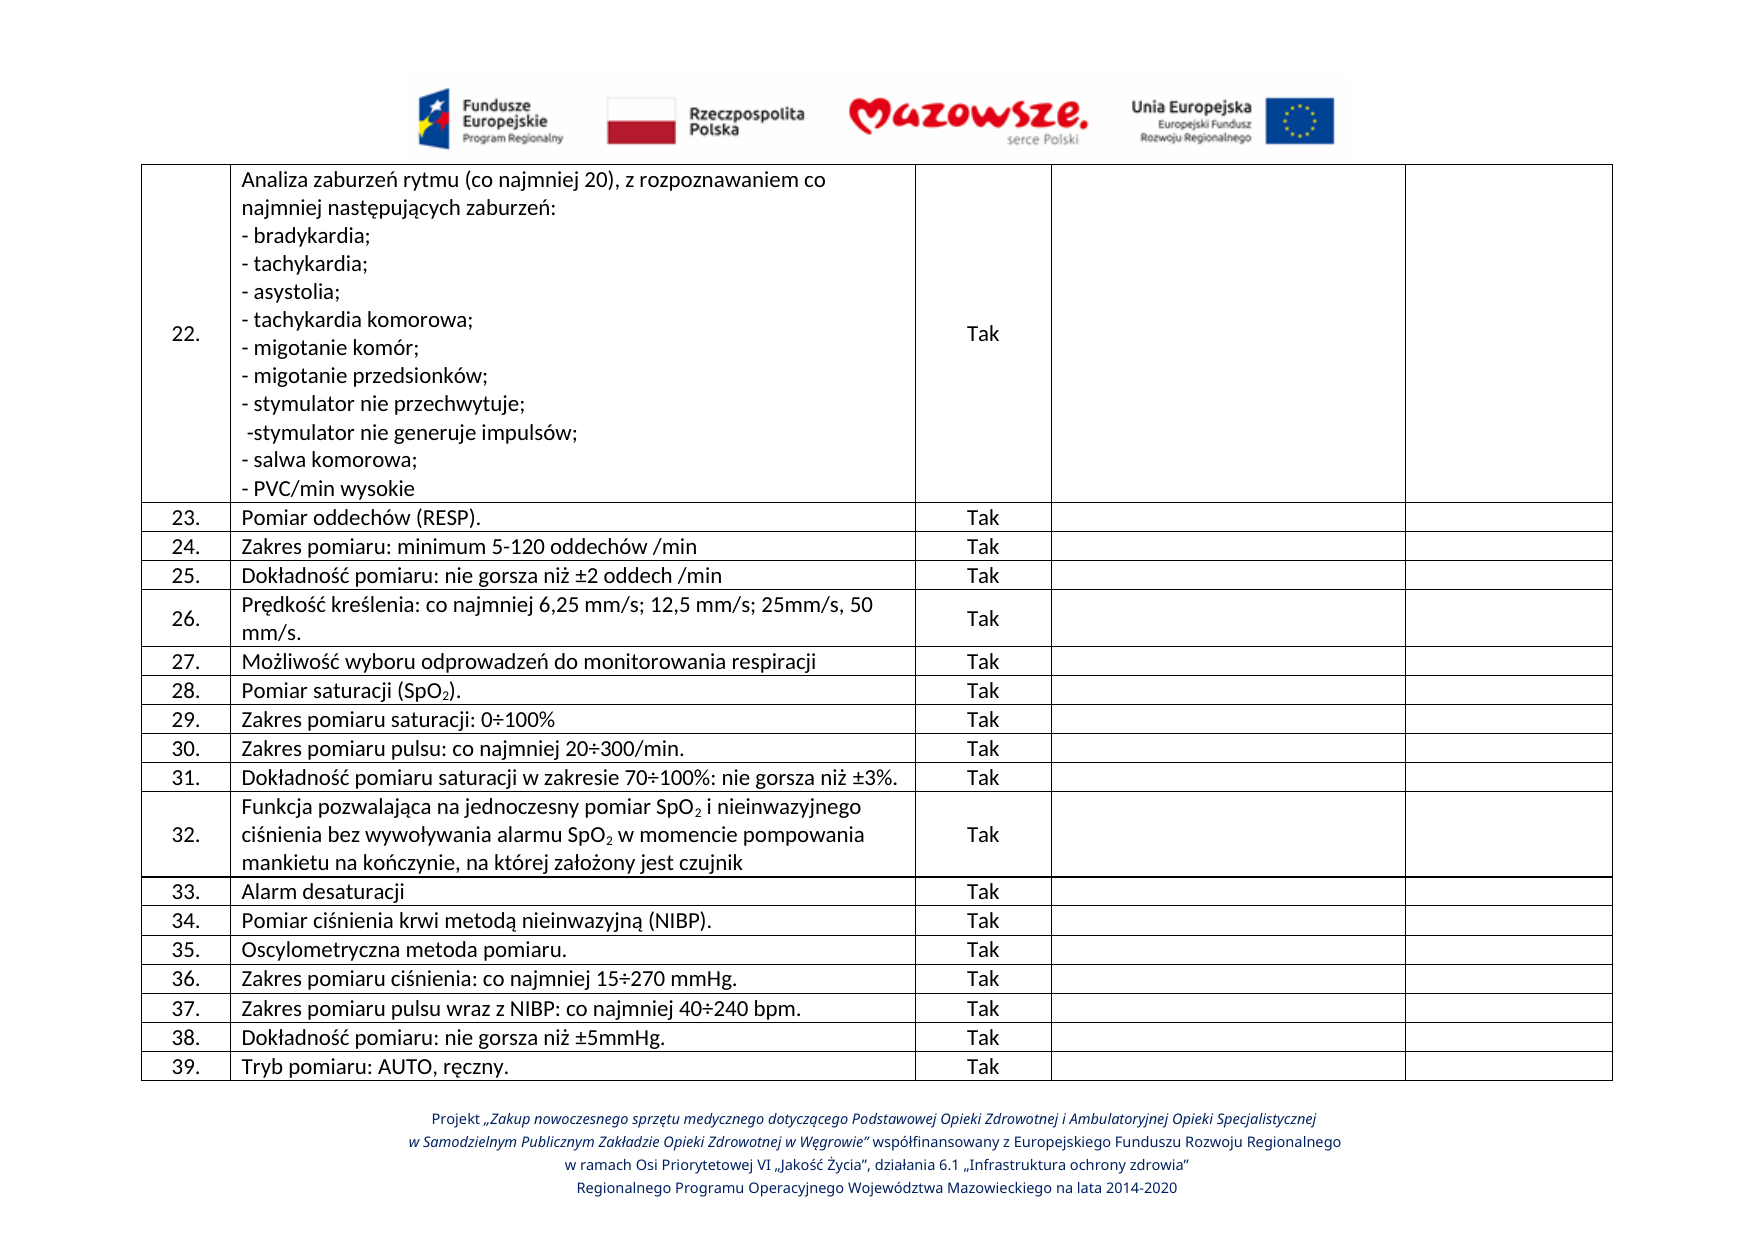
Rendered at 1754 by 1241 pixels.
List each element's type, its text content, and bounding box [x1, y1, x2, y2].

table_cell Tak [916, 165, 1051, 502]
table_cell [1052, 676, 1405, 704]
table_cell [1406, 906, 1612, 934]
table_cell [1052, 705, 1405, 733]
table_cell 36. [142, 965, 230, 993]
table_cell 25. [142, 561, 230, 589]
table_cell 33. [142, 878, 230, 905]
table_cell Funkcja pozwalająca na jednoczesny pomiar SpO2 i nieinwazyjnego ciśnienia bez wywoływania alarmu SpO2 w momencie pompowania mankietu na kończynie, na której założony jest czujnik [231, 792, 915, 876]
table_cell Dokładność pomiaru: nie gorsza niż ±5mmHg. [231, 1023, 915, 1051]
table_cell [1052, 906, 1405, 934]
table_cell Pomiar saturacji (SpO2). [231, 676, 915, 704]
table_cell Tak [916, 503, 1051, 531]
table_cell 37. [142, 994, 230, 1022]
table_cell [1052, 994, 1405, 1022]
table_cell [1406, 561, 1612, 589]
table_cell 32. [142, 792, 230, 876]
table_cell Tak [916, 590, 1051, 646]
table_cell 24. [142, 532, 230, 560]
table_cell Zakres pomiaru saturacji: 0÷100% [231, 705, 915, 733]
table_cell Zakres pomiaru ciśnienia: co najmniej 15÷270 mmHg. [231, 965, 915, 993]
table_cell [1052, 532, 1405, 560]
table_cell Pomiar ciśnienia krwi metodą nieinwazyjną (NIBP). [231, 906, 915, 934]
table_cell 26. [142, 590, 230, 646]
table_cell Tak [916, 792, 1051, 876]
table_cell [1052, 590, 1405, 646]
table_cell 39. [142, 1052, 230, 1080]
table_cell Tak [916, 1023, 1051, 1051]
table_cell Możliwość wyboru odprowadzeń do monitorowania respiracji [231, 647, 915, 675]
table_cell Oscylometryczna metoda pomiaru. [231, 936, 915, 963]
table_cell [1406, 647, 1612, 675]
table_cell [1406, 676, 1612, 704]
table_cell Tak [916, 936, 1051, 963]
table_cell Dokładność pomiaru saturacji w zakresie 70÷100%: nie gorsza niż ±3%. [231, 763, 915, 791]
table_cell 23. [142, 503, 230, 531]
table_cell Alarm desaturacji [231, 878, 915, 905]
table_cell 29. [142, 705, 230, 733]
table_cell [1052, 1023, 1405, 1051]
table_cell Tak [916, 647, 1051, 675]
table_cell [1052, 734, 1405, 762]
table_cell Tryb pomiaru: AUTO, ręczny. [231, 1052, 915, 1080]
table_cell [1052, 792, 1405, 876]
picture [404, 73, 1350, 164]
table_cell [1406, 532, 1612, 560]
table_cell [1406, 936, 1612, 963]
table_cell Prędkość kreślenia: co najmniej 6,25 mm/s; 12,5 mm/s; 25mm/s, 50 mm/s. [231, 590, 915, 646]
table_cell [1406, 1023, 1612, 1051]
table_cell [1406, 792, 1612, 876]
table_cell [1052, 763, 1405, 791]
table_cell [1052, 561, 1405, 589]
table_cell Tak [916, 532, 1051, 560]
table_cell Tak [916, 763, 1051, 791]
table_cell [1052, 503, 1405, 531]
table_cell [1052, 936, 1405, 963]
table_cell [1406, 1052, 1612, 1080]
table_cell 30. [142, 734, 230, 762]
table_cell Pomiar oddechów (RESP). [231, 503, 915, 531]
table_cell Tak [916, 906, 1051, 934]
table_cell 35. [142, 936, 230, 963]
table_cell [1052, 647, 1405, 675]
table_cell [1052, 965, 1405, 993]
table_cell Tak [916, 676, 1051, 704]
table_cell 28. [142, 676, 230, 704]
table_cell Tak [916, 878, 1051, 905]
table_cell 22. [142, 165, 230, 502]
table_cell 38. [142, 1023, 230, 1051]
table_cell Tak [916, 965, 1051, 993]
table_cell 27. [142, 647, 230, 675]
table_cell Zakres pomiaru: minimum 5-120 oddechów /min [231, 532, 915, 560]
table_cell Analiza zaburzeń rytmu (co najmniej 20), z rozpoznawaniem co najmniej następujących zaburzeń: - bradykardia; - tachykardia; - asystolia; - tachykardia komorowa; - migotanie komór; - migotanie przedsionków; - stymulator nie przechwytuje; -stymulator nie generuje impulsów; - salwa komorowa; - PVC/min wysokie [231, 165, 915, 502]
table_cell [1052, 165, 1405, 502]
table_cell Tak [916, 734, 1051, 762]
table_cell [1406, 734, 1612, 762]
table_cell Zakres pomiaru pulsu wraz z NIBP: co najmniej 40÷240 bpm. [231, 994, 915, 1022]
table_cell [1406, 763, 1612, 791]
table_cell Tak [916, 705, 1051, 733]
table_cell [1406, 590, 1612, 646]
table_cell [1406, 705, 1612, 733]
table_cell Dokładność pomiaru: nie gorsza niż ±2 oddech /min [231, 561, 915, 589]
table_cell Tak [916, 994, 1051, 1022]
table_cell Tak [916, 1052, 1051, 1080]
table_cell [1052, 878, 1405, 905]
table_cell [1406, 878, 1612, 905]
table_cell [1052, 1052, 1405, 1080]
table_cell 34. [142, 906, 230, 934]
table_cell [1406, 503, 1612, 531]
table_cell 31. [142, 763, 230, 791]
table_cell [1406, 994, 1612, 1022]
table_cell [1406, 965, 1612, 993]
table_cell [1406, 165, 1612, 502]
table_cell Tak [916, 561, 1051, 589]
table_cell Zakres pomiaru pulsu: co najmniej 20÷300/min. [231, 734, 915, 762]
